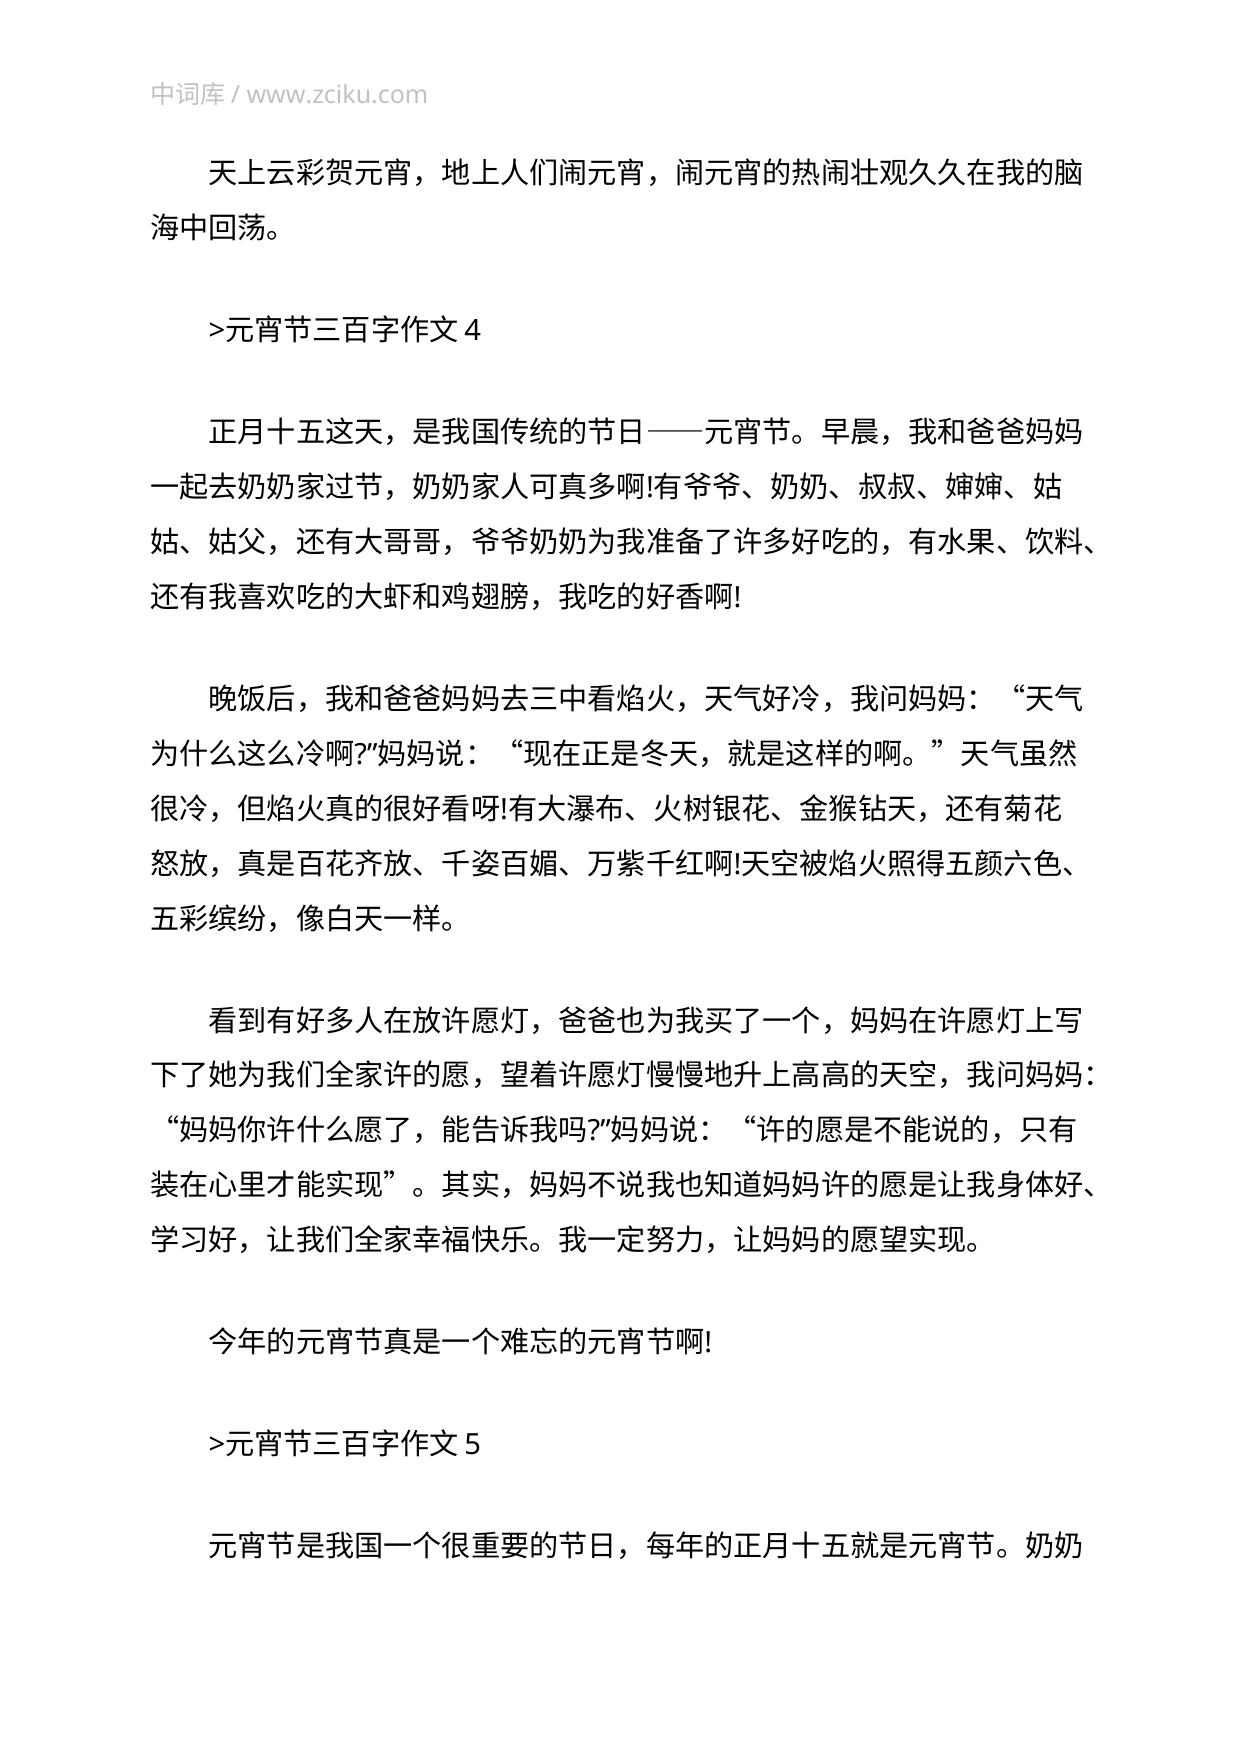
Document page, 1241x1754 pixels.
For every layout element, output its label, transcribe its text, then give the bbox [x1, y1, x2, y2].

text 天上云彩贺元宵，地上人们闹元宵，闹元宵的热闹壮观久久在我的脑海中回荡。 [150, 150, 1090, 247]
text 正月十五这天，是我国传统的节日——元宵节。早晨，我和爸爸妈妈一起去奶奶家过节，奶奶家人可真多啊!有爷爷、奶奶、叔叔、婶婶、姑姑、姑父，还有大哥哥，爷爷奶奶为我准备了许多好吃的，有水果、饮料、还有我喜欢吃的大虾和鸡翅膀，我吃的好香啊! [150, 409, 1090, 616]
text 看到有好多人在放许愿灯，爸爸也为我买了一个，妈妈在许愿灯上写下了她为我们全家许的愿，望着许愿灯慢慢地升上高高的天空，我问妈妈：“妈妈你许什么愿了，能告诉我吗?”妈妈说：“许的愿是不能说的，只有装在心里才能实现”。其实，妈妈不说我也知道妈妈许的愿是让我身体好、学习好，让我们全家幸福快乐。我一定努力，让妈妈的愿望实现。 [150, 997, 1090, 1259]
text 今年的元宵节真是一个难忘的元宵节啊! [150, 1318, 1090, 1361]
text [150, 1522, 1090, 1565]
text 晚饭后，我和爸爸妈妈去三中看焰火，天气好冷，我问妈妈：“天气为什么这么冷啊?”妈妈说：“现在正是冬天，就是这样的啊。”天气虽然很冷，但焰火真的很好看呀!有大瀑布、火树银花、金猴钻天，还有菊花怒放，真是百花齐放、千姿百媚、万紫千红啊!天空被焰火照得五颜六色、五彩缤纷，像白天一样。 [150, 675, 1090, 938]
text >元宵节三百字作文4 [150, 307, 1090, 349]
text >元宵节三百字作文5 [150, 1421, 1090, 1463]
